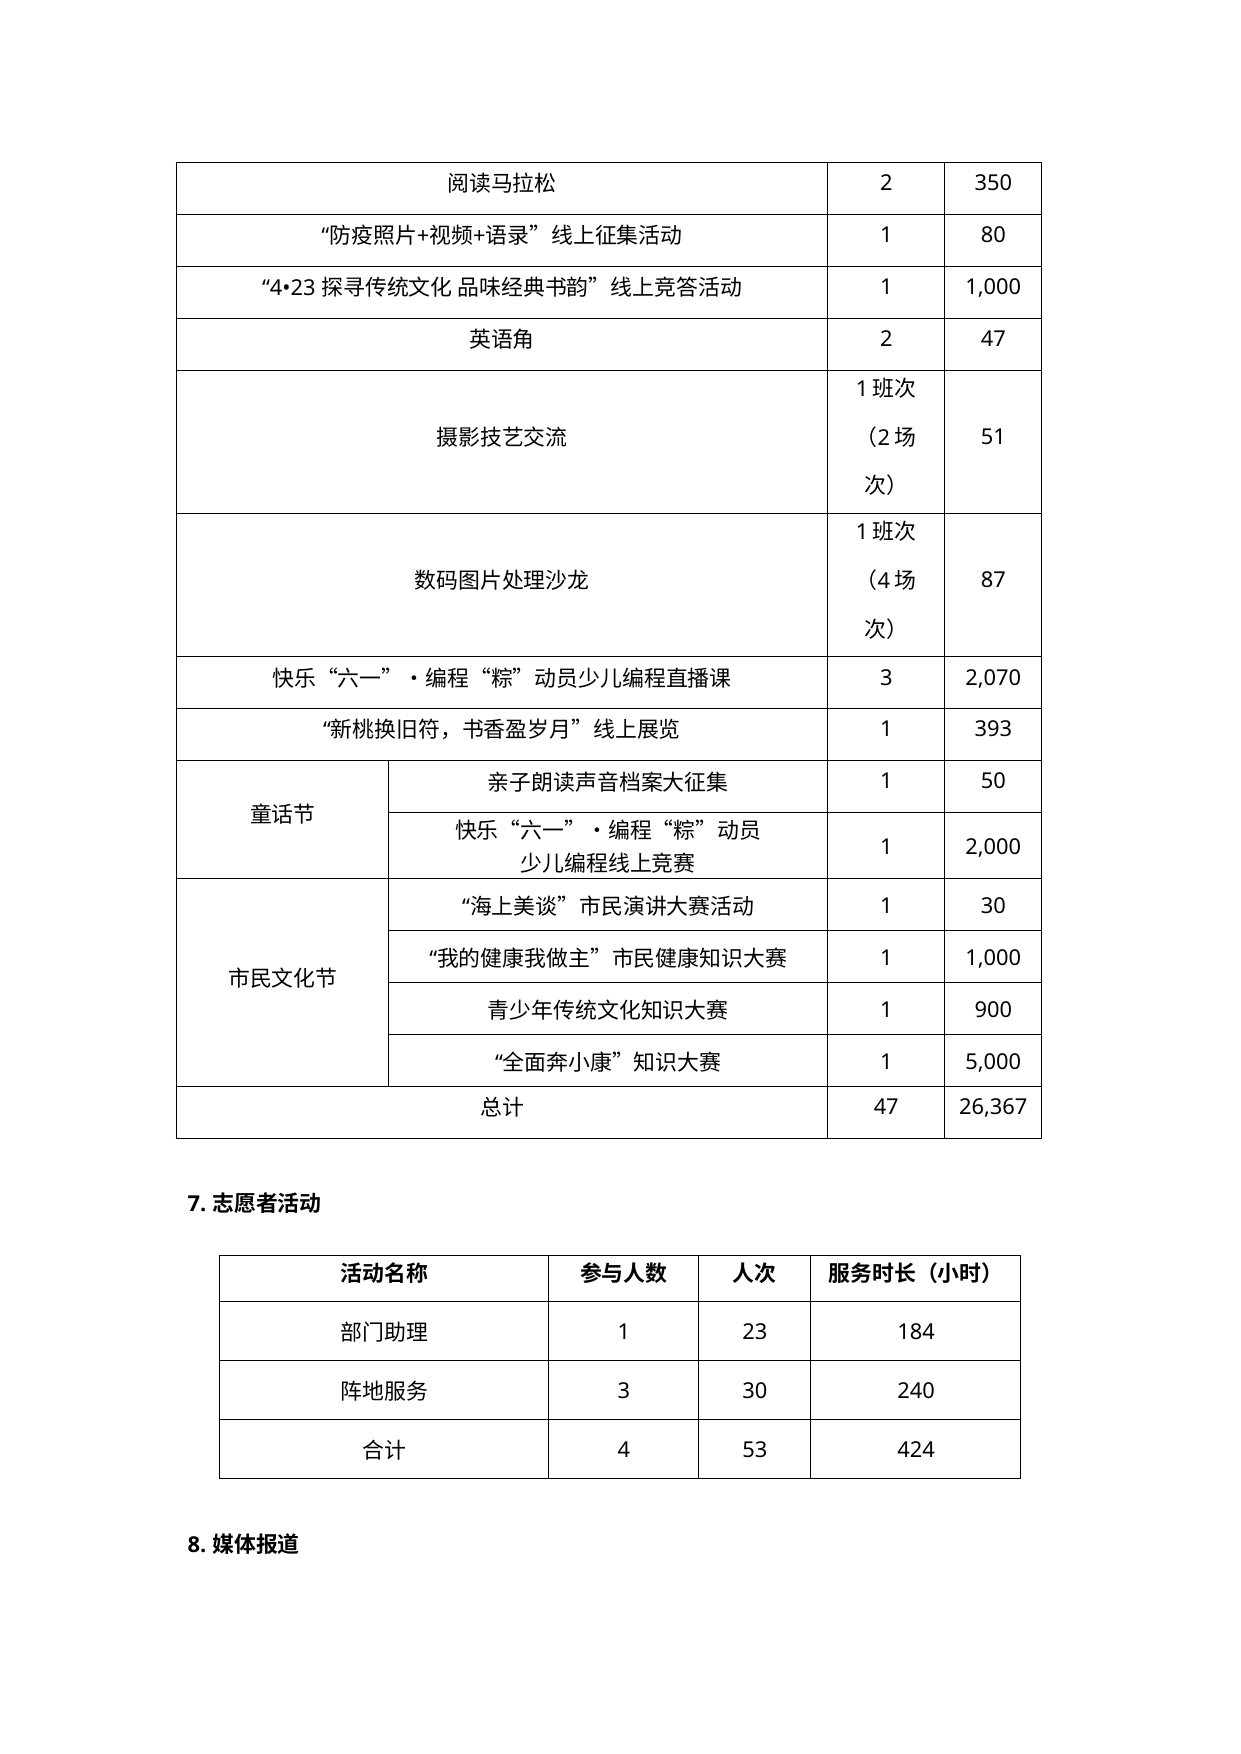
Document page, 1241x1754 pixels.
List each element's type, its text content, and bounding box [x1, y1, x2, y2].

table_cell 50 [945, 761, 1041, 812]
table_cell 1 [828, 709, 944, 760]
table_cell 424 [811, 1420, 1020, 1478]
table_cell 184 [811, 1302, 1020, 1360]
text 7. 志愿者活动 [187, 1186, 1053, 1218]
table_cell 青少年传统文化知识大赛 [389, 983, 827, 1034]
table_cell 阵地服务 [220, 1361, 548, 1419]
table_cell 350 [945, 163, 1041, 214]
table_cell 2 [828, 319, 944, 370]
table_cell 1 [828, 983, 944, 1034]
table_cell 亲子朗读声音档案大征集 [389, 761, 827, 812]
table_cell 童话节 [177, 761, 388, 878]
table_cell “4•23 探寻传统文化 品味经典书韵”线上竞答活动 [177, 267, 827, 318]
table_cell 数码图片处理沙龙 [177, 514, 827, 656]
table_cell 1 [828, 1035, 944, 1086]
table_cell 87 [945, 514, 1041, 656]
table_cell 53 [699, 1420, 810, 1478]
table_cell 英语角 [177, 319, 827, 370]
table_cell 部门助理 [220, 1302, 548, 1360]
table_cell 摄影技艺交流 [177, 371, 827, 513]
table_cell 1 [828, 931, 944, 982]
table_cell 47 [828, 1087, 944, 1138]
table_cell 总计 [177, 1087, 827, 1138]
table_cell 26,367 [945, 1087, 1041, 1138]
table_cell 900 [945, 983, 1041, 1034]
table_cell 3 [828, 657, 944, 708]
text 8. 媒体报道 [187, 1527, 1053, 1559]
table_header 服务时长（小时） [811, 1256, 1020, 1301]
table_cell “防疫照片+视频+语录”线上征集活动 [177, 215, 827, 266]
table_cell 1,000 [945, 267, 1041, 318]
table_header 人次 [699, 1256, 810, 1301]
table_cell 阅读马拉松 [177, 163, 827, 214]
table_cell 30 [945, 879, 1041, 930]
table_header 活动名称 [220, 1256, 548, 1301]
table_cell 4 [549, 1420, 698, 1478]
table_cell 快乐“六一”•编程“粽”动员 少儿编程线上竞赛 [389, 813, 827, 878]
table_cell 1 [828, 215, 944, 266]
table_cell 2,070 [945, 657, 1041, 708]
table_cell “全面奔小康”知识大赛 [389, 1035, 827, 1086]
table_cell 1班次 （2场次） [828, 371, 944, 513]
table_cell 合计 [220, 1420, 548, 1478]
table_cell 240 [811, 1361, 1020, 1419]
table_cell 市民文化节 [177, 879, 388, 1086]
table_cell “新桃换旧符，书香盈岁月”线上展览 [177, 709, 827, 760]
table_cell 23 [699, 1302, 810, 1360]
table_cell 1 [828, 761, 944, 812]
table_cell 2,000 [945, 813, 1041, 878]
table_cell 3 [549, 1361, 698, 1419]
table_header 参与人数 [549, 1256, 698, 1301]
table_cell 1,000 [945, 931, 1041, 982]
table_cell “我的健康我做主”市民健康知识大赛 [389, 931, 827, 982]
table_cell 1 [549, 1302, 698, 1360]
table_cell 2 [828, 163, 944, 214]
table_cell 80 [945, 215, 1041, 266]
table_cell 1 [828, 879, 944, 930]
table_cell 5,000 [945, 1035, 1041, 1086]
table_cell “海上美谈”市民演讲大赛活动 [389, 879, 827, 930]
table_cell 51 [945, 371, 1041, 513]
table_cell 1 [828, 813, 944, 878]
table_cell 1 [828, 267, 944, 318]
table_cell 47 [945, 319, 1041, 370]
table_cell 1班次 （4场次） [828, 514, 944, 656]
table_cell 快乐“六一”•编程“粽”动员少儿编程直播课 [177, 657, 827, 708]
table_cell 30 [699, 1361, 810, 1419]
table_cell 393 [945, 709, 1041, 760]
